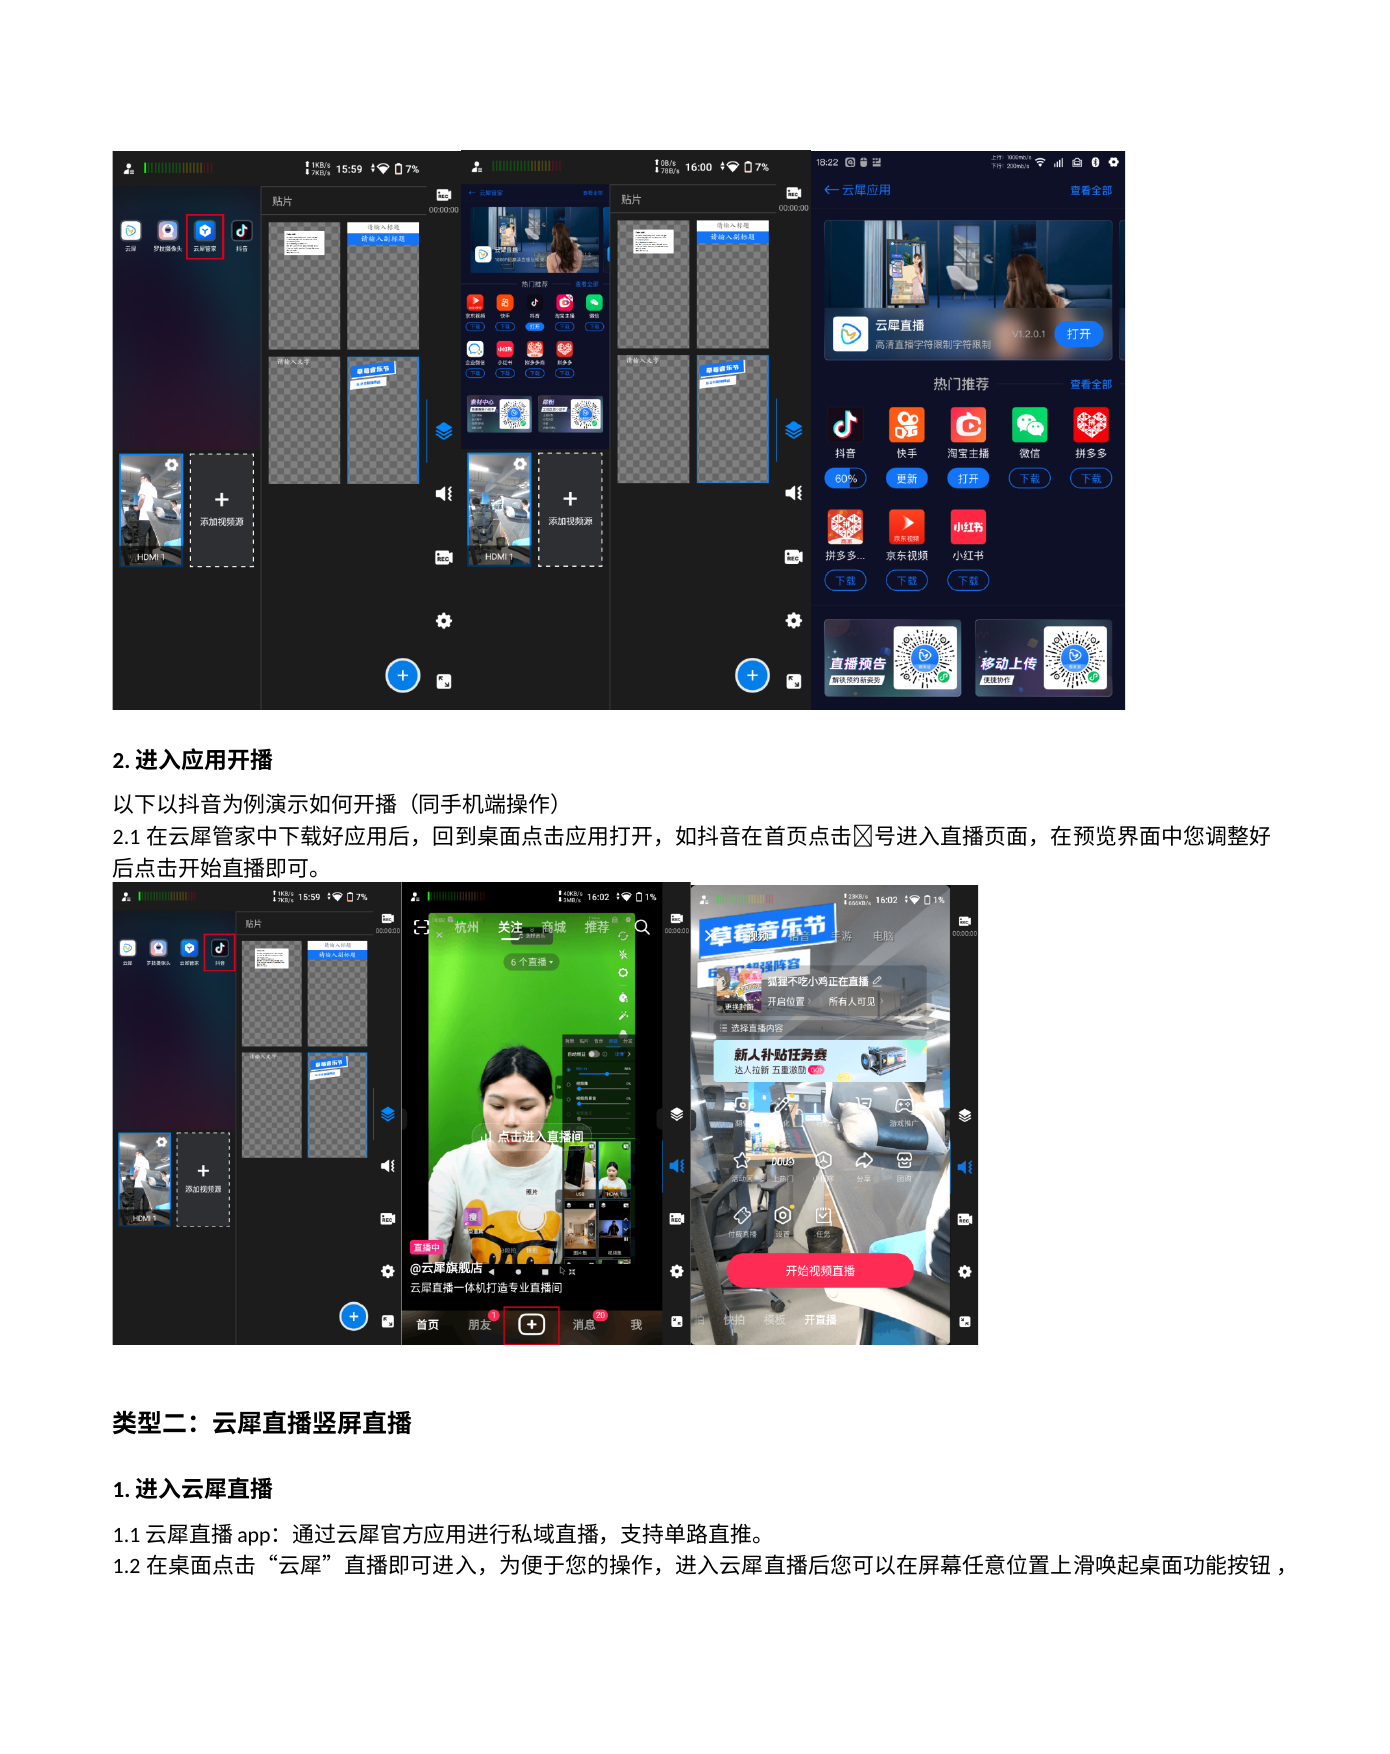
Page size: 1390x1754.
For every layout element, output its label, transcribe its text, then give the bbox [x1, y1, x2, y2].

subtitle 类型二：云犀直播竖屏直播 [112, 1408, 1277, 1438]
text 2.1 在云犀管家中下载好应用后，回到桌面点击应用打开，如抖音在首页点击➕号进入直播页面，在预览界面中您调整好后点击开始直播即可。 [112, 819, 1277, 882]
subtitle 2. 进入应用开播 [112, 746, 1277, 774]
picture [112, 150, 1125, 710]
picture [112, 882, 979, 1345]
text 以下以抖音为例演示如何开播（同手机端操作） [112, 787, 1277, 819]
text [112, 1548, 1277, 1580]
subtitle 1. 进入云犀直播 [112, 1475, 1277, 1503]
text 1.1 云犀直播app：通过云犀官方应用进行私域直播，支持单路直推。 [112, 1517, 1277, 1548]
